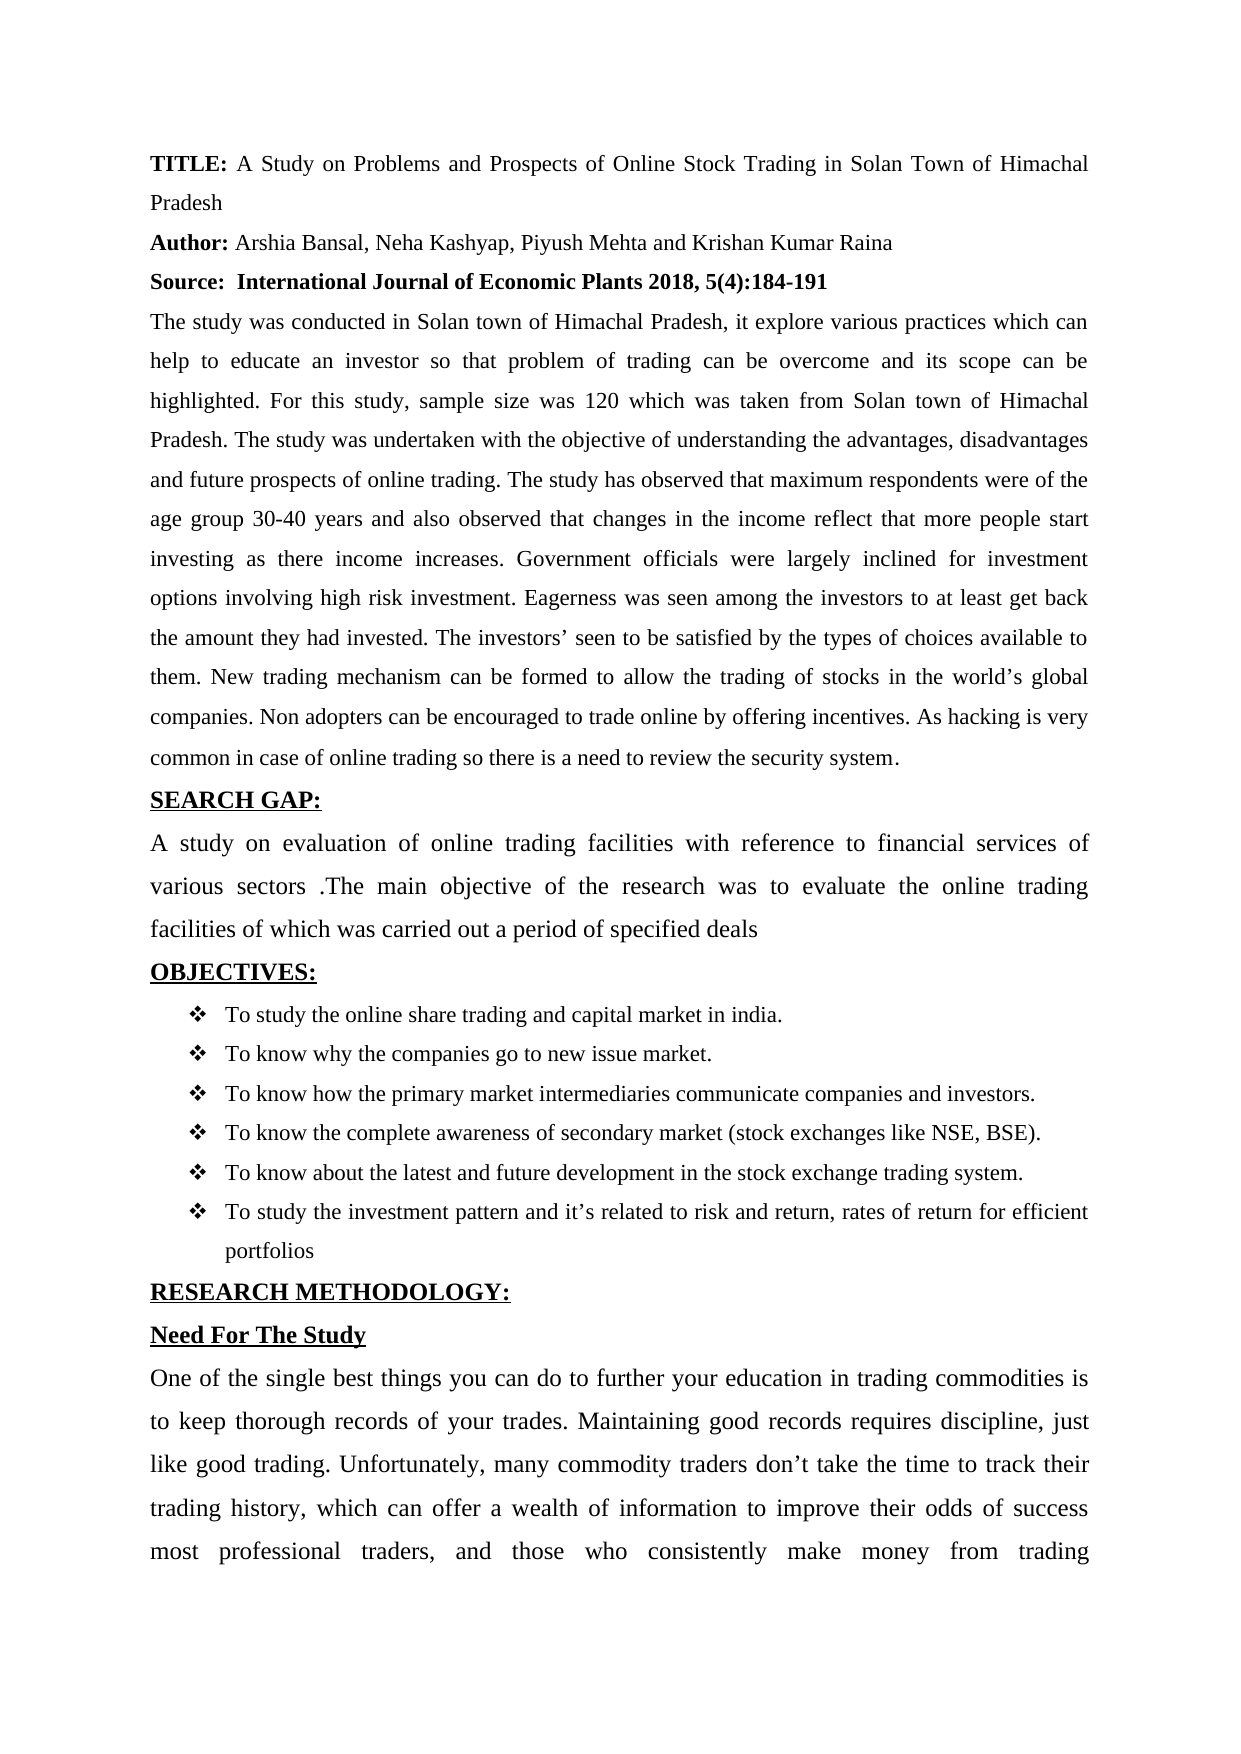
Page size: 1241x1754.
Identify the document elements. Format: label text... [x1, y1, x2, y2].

text Need For The Study [150, 1320, 1090, 1349]
text TITLE: A Study on Problems and Prospects of Online Stock Trading in Solan Town of Himachal Pradesh Author: Arshia Bansal, Neha Kashyap, Piyush Mehta and Krishan Kumar Raina [150, 150, 1090, 255]
subtitle OBJECTIVES: [150, 957, 1090, 986]
list To study the online share trading and capital market in india. [187, 1001, 1090, 1027]
list To know how the primary market intermediaries communicate companies and investors. [187, 1079, 1090, 1106]
subtitle A study on evaluation of online trading facilities with reference to financial services of various sectors .The main objective of the research was to evaluate the online trading facilities of which was carried out a period of specified deals [150, 828, 1090, 943]
list To know why the companies go to new issue market. [187, 1040, 1090, 1066]
list To study the investment pattern and it’s related to risk and return, rates of return for efficient portfolios [187, 1198, 1090, 1264]
list To know about the latest and future development in the stock exchange trading system. [187, 1158, 1090, 1185]
text The study was conducted in Solan town of Himachal Pradesh, it explore various practices which can help to educate an investor so that problem of trading can be overcome and its scope can be highlighted. For this study, sample size was 120 which was taken from Solan town of Himachal Pradesh. The study was undertaken with the objective of understanding the advantages, disadvantages and future prospects of online trading. The study has observed that maximum respondents were of the age group 30-40 years and also observed that changes in the income reflect that more people start investing as there income increases. Government officials were largely inclined for investment options involving high risk investment. Eagerness was seen among the investors to at least get back the amount they had invested. The investors’ seen to be satisfied by the types of choices available to them. New trading mechanism can be formed to allow the trading of stocks in the world’s global companies. Non adopters can be encouraged to trade online by offering incentives. As hacking is very common in case of online trading so there is a need to review the security system. [150, 308, 1090, 771]
list To know the complete awareness of secondary market (stock exchanges like NSE, BSE). [187, 1119, 1090, 1145]
text Source: International Journal of Economic Plants 2018, 5(4):184-191 [150, 268, 1090, 295]
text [150, 1363, 1090, 1564]
text SEARCH GAP: [150, 785, 1090, 814]
text RESEARCH METHODOLOGY: [150, 1277, 1090, 1306]
